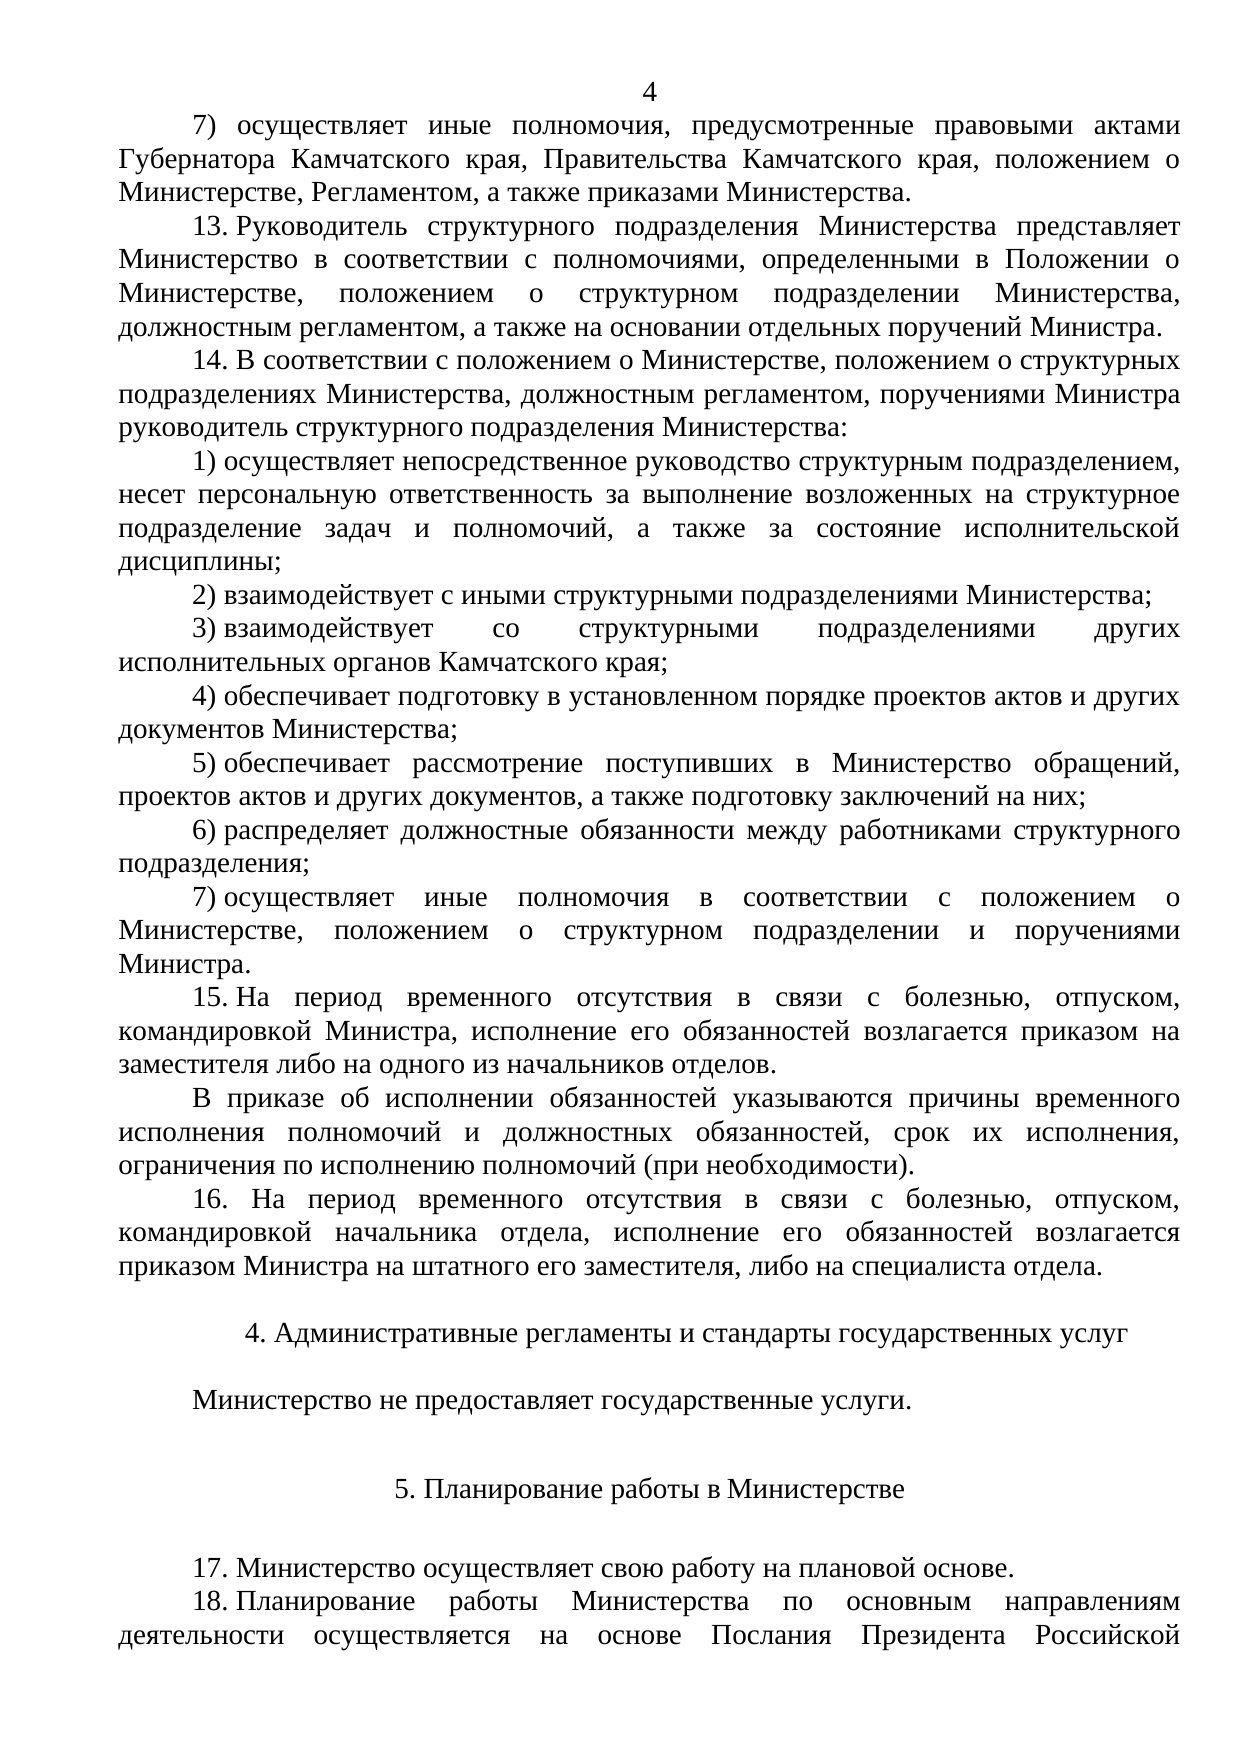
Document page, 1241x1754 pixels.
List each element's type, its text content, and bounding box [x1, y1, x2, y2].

text 7) осуществляет иные полномочия в соответствии с положением о Министерстве, положением о структурном подразделении и поручениями Министра. [118, 879, 1181, 979]
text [118, 1583, 1181, 1651]
text 3) взаимодействует со структурными подразделениями других исполнительных органов Камчатского края; [118, 611, 1181, 678]
text 5. Планирование работы в Министерстве [118, 1472, 1181, 1505]
text 2) взаимодействует с иными структурными подразделениями Министерства; [118, 577, 1181, 611]
text 14. В соответствии с положением о Министерстве, положением о структурных подразделениях Министерства, должностным регламентом, поручениями Министра руководитель структурного подразделения Министерства: [118, 342, 1181, 443]
text 15. На период временного отсутствия в связи с болезнью, отпуском, командировкой Министра, исполнение его обязанностей возлагается приказом на заместителя либо на одного из начальников отделов. [118, 979, 1181, 1080]
text 17. Министерство осуществляет свою работу на плановой основе. [118, 1550, 1181, 1583]
text 4. Административные регламенты и стандарты государственных услуг [118, 1315, 1181, 1348]
text 7) осуществляет иные полномочия, предусмотренные правовыми актами Губернатора Камчатского края, Правительства Камчатского края, положением о Министерстве, Регламентом, а также приказами Министерства. [118, 107, 1181, 208]
text В приказе об исполнении обязанностей указываются причины временного исполнения полномочий и должностных обязанностей, срок их исполнения, ограничения по исполнению полномочий (при необходимости). [118, 1080, 1181, 1181]
text 6) распределяет должностные обязанности между работниками структурного подразделения; [118, 812, 1181, 879]
text 4) обеспечивает подготовку в установленном порядке проектов актов и других документов Министерства; [118, 678, 1181, 745]
text 16. На период временного отсутствия в связи с болезнью, отпуском, командировкой начальника отдела, исполнение его обязанностей возлагается приказом Министра на штатного его заместителя, либо на специалиста отдела. [118, 1181, 1181, 1281]
text 13. Руководитель структурного подразделения Министерства представляет Министерство в соответствии с полномочиями, определенными в Положении о Министерстве, положением о структурном подразделении Министерства, должностным регламентом, а также на основании отдельных поручений Министра. [118, 208, 1181, 342]
text 5) обеспечивает рассмотрение поступивших в Министерство обращений, проектов актов и других документов, а также подготовку заключений на них; [118, 745, 1181, 812]
text 1) осуществляет непосредственное руководство структурным подразделением, несет персональную ответственность за выполнение возложенных на структурное подразделение задач и полномочий, а также за состояние исполнительской дисциплины; [118, 443, 1181, 577]
text Министерство не предоставляет государственные услуги. [118, 1382, 1181, 1416]
